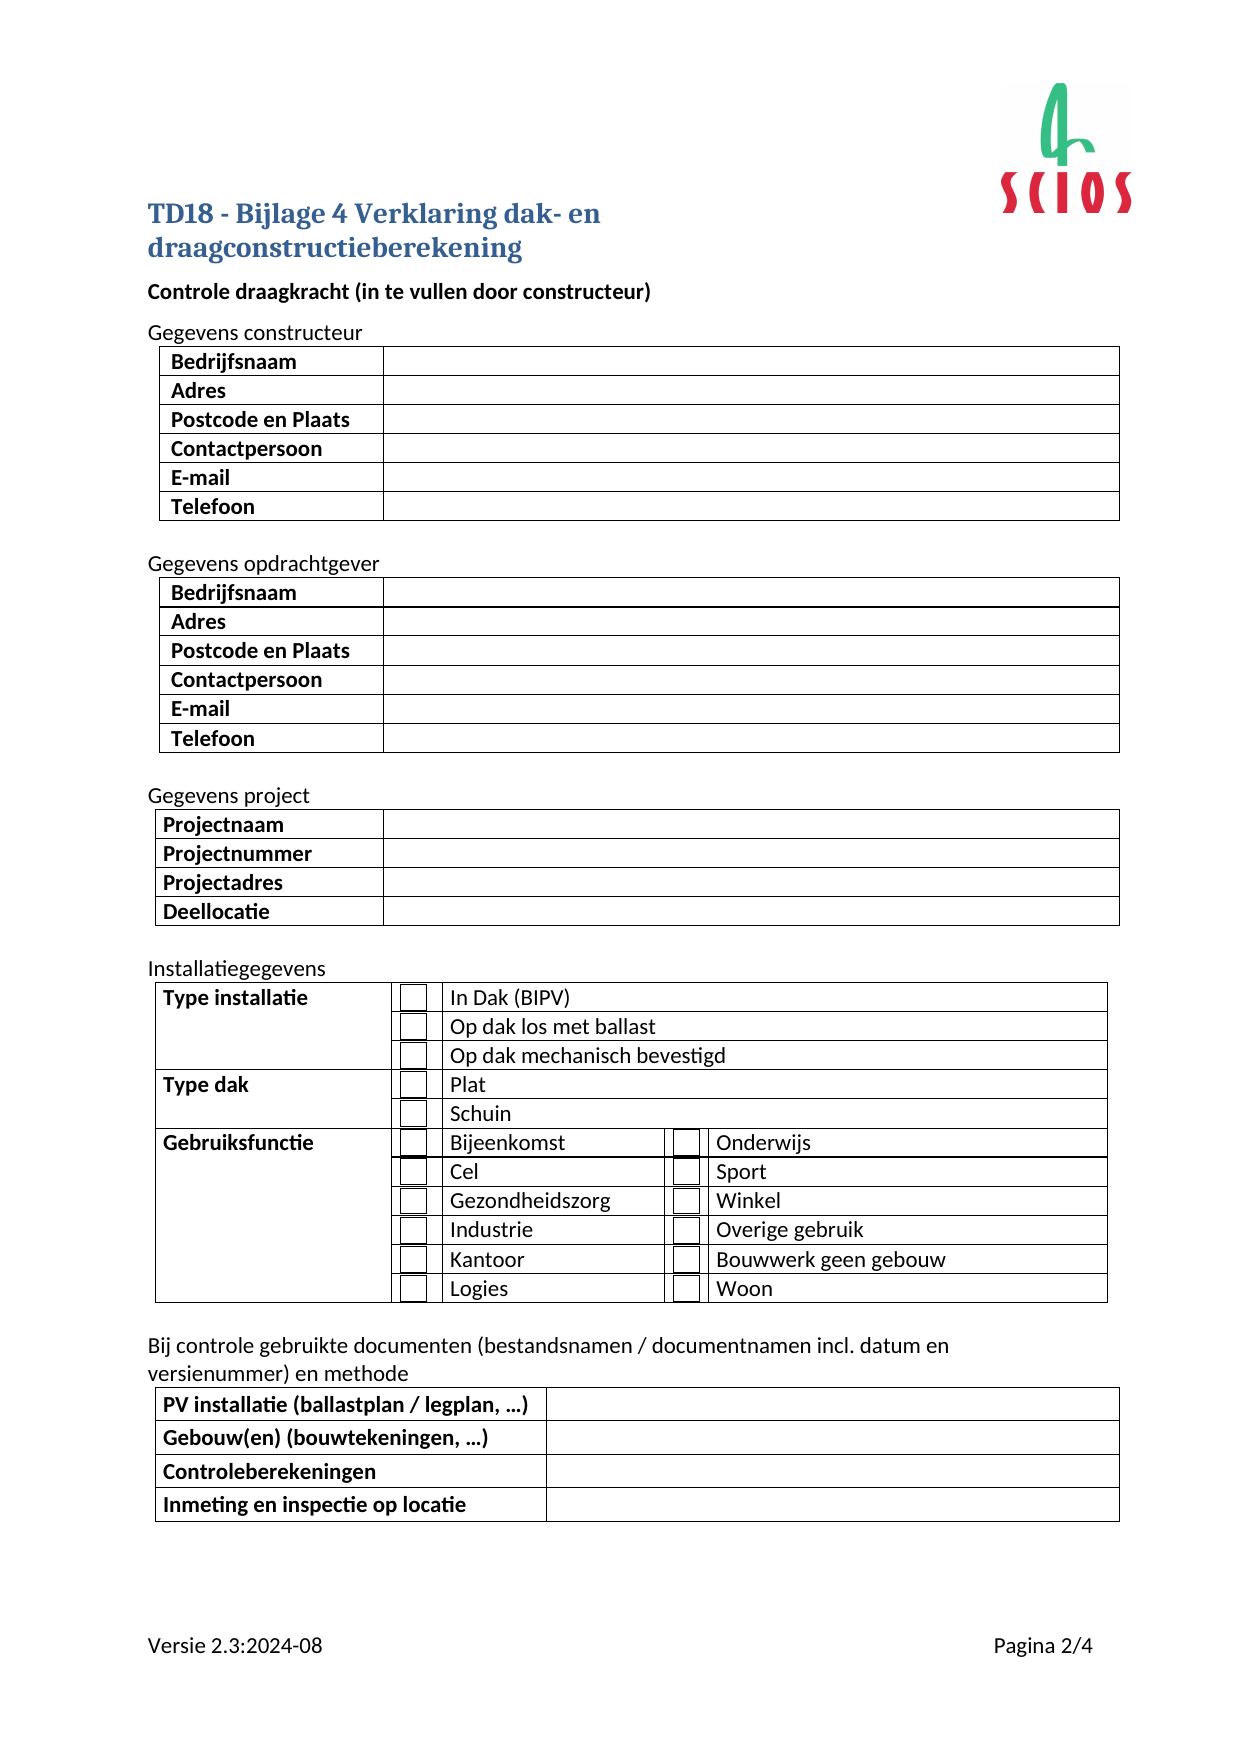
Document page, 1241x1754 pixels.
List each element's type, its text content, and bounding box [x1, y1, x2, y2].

table_cell [392, 1129, 400, 1156]
table_cell [384, 492, 1119, 520]
table_cell [665, 1158, 708, 1186]
table_cell [547, 1421, 1119, 1454]
table_header In Dak (BIPV) [443, 983, 1107, 1011]
table_cell Winkel [709, 1187, 1107, 1214]
table_cell [384, 666, 1119, 693]
table_header [547, 1388, 1119, 1420]
text Installatiegegevens [148, 954, 1092, 982]
table_cell [384, 695, 1119, 723]
table_cell [700, 1129, 708, 1156]
table_cell [392, 1099, 442, 1127]
table_cell Projectadres [156, 868, 383, 896]
table_cell Gezondheidszorg [443, 1187, 664, 1214]
table_cell Controleberekeningen [156, 1455, 546, 1487]
table_cell [384, 608, 1119, 635]
text Gegevens opdrachtgever [148, 549, 1092, 577]
subtitle TD18 - Bijlage 4 Verklaring dak- en draagconstructieberekening [148, 198, 1092, 265]
table_header [392, 983, 442, 1011]
table_cell Gebouw(en) (bouwtekeningen, …) [156, 1421, 546, 1454]
table_cell E-mail [160, 695, 383, 723]
table_cell [384, 376, 1119, 404]
table_cell Industrie [443, 1216, 664, 1244]
table_cell [547, 1488, 1119, 1521]
table_cell Inmeting en inspectie op locatie [156, 1488, 546, 1521]
table_cell [384, 636, 1119, 664]
table_cell Postcode en Plaats [160, 405, 383, 433]
table_cell Logies [443, 1274, 664, 1302]
table_cell Type dak [156, 1070, 391, 1127]
table_cell [401, 1130, 426, 1155]
table_cell [427, 1129, 442, 1156]
table_cell Adres [160, 608, 383, 635]
table_cell Plat [443, 1070, 1107, 1098]
table_cell [547, 1455, 1119, 1487]
text Gegevens project [148, 781, 1092, 809]
table_cell Op dak los met ballast [443, 1012, 1107, 1040]
table_header [384, 347, 1119, 375]
table_cell [384, 463, 1119, 491]
table_cell [392, 1070, 442, 1098]
table_cell Op dak mechanisch bevestigd [443, 1041, 1107, 1069]
table_cell [665, 1216, 708, 1244]
table_cell [384, 434, 1119, 462]
table_cell Cel [443, 1158, 664, 1186]
table_header Bedrijfsnaam [160, 347, 383, 375]
table_cell Woon [709, 1274, 1107, 1302]
table_cell Schuin [443, 1099, 1107, 1127]
table_cell [392, 1216, 442, 1244]
table_cell Kantoor [443, 1245, 664, 1273]
table_cell Bijeenkomst [443, 1129, 664, 1156]
table_cell Projectnummer [156, 839, 383, 867]
table_cell [384, 405, 1119, 433]
table_cell Overige gebruik [709, 1216, 1107, 1244]
table_cell [665, 1129, 673, 1156]
table_cell Telefoon [160, 724, 383, 752]
table_cell E-mail [160, 463, 383, 491]
table_cell [392, 1158, 442, 1186]
table_cell [392, 1041, 442, 1069]
table_cell Deellocatie [156, 897, 383, 925]
table_cell [384, 724, 1119, 752]
text Bij controle gebruikte documenten (bestandsnamen / documentnamen incl. datum en versienummer) en methode [148, 1331, 1092, 1387]
table_cell [674, 1130, 699, 1155]
table_cell [384, 897, 1119, 925]
table_cell [665, 1274, 708, 1302]
table_header Type installatie [156, 983, 391, 1069]
table_header Bedrijfsnaam [160, 578, 383, 606]
table_header PV installatie (ballastplan / legplan, …) [156, 1388, 546, 1420]
table_cell [384, 839, 1119, 867]
table_cell Sport [709, 1158, 1107, 1186]
table_cell [392, 1012, 442, 1040]
table_cell [392, 1274, 442, 1302]
text Gegevens constructeur [148, 318, 1092, 346]
table_cell [392, 1245, 442, 1273]
table_cell Onderwijs [709, 1129, 1107, 1156]
picture [1001, 83, 1132, 213]
table_header Projectnaam [156, 810, 383, 838]
table_cell Gebruiksfunctie [156, 1129, 391, 1302]
table_cell Bouwwerk geen gebouw [709, 1245, 1107, 1273]
table_cell [665, 1187, 708, 1214]
table_cell [392, 1187, 442, 1214]
table_cell Postcode en Plaats [160, 636, 383, 664]
table_header [384, 578, 1119, 606]
text Controle draagkracht (in te vullen door constructeur) [148, 277, 1092, 305]
table_cell Contactpersoon [160, 666, 383, 693]
table_cell Adres [160, 376, 383, 404]
table_header [384, 810, 1119, 838]
table_cell Telefoon [160, 492, 383, 520]
table_cell [384, 868, 1119, 896]
table_cell [665, 1245, 708, 1273]
table_cell Contactpersoon [160, 434, 383, 462]
